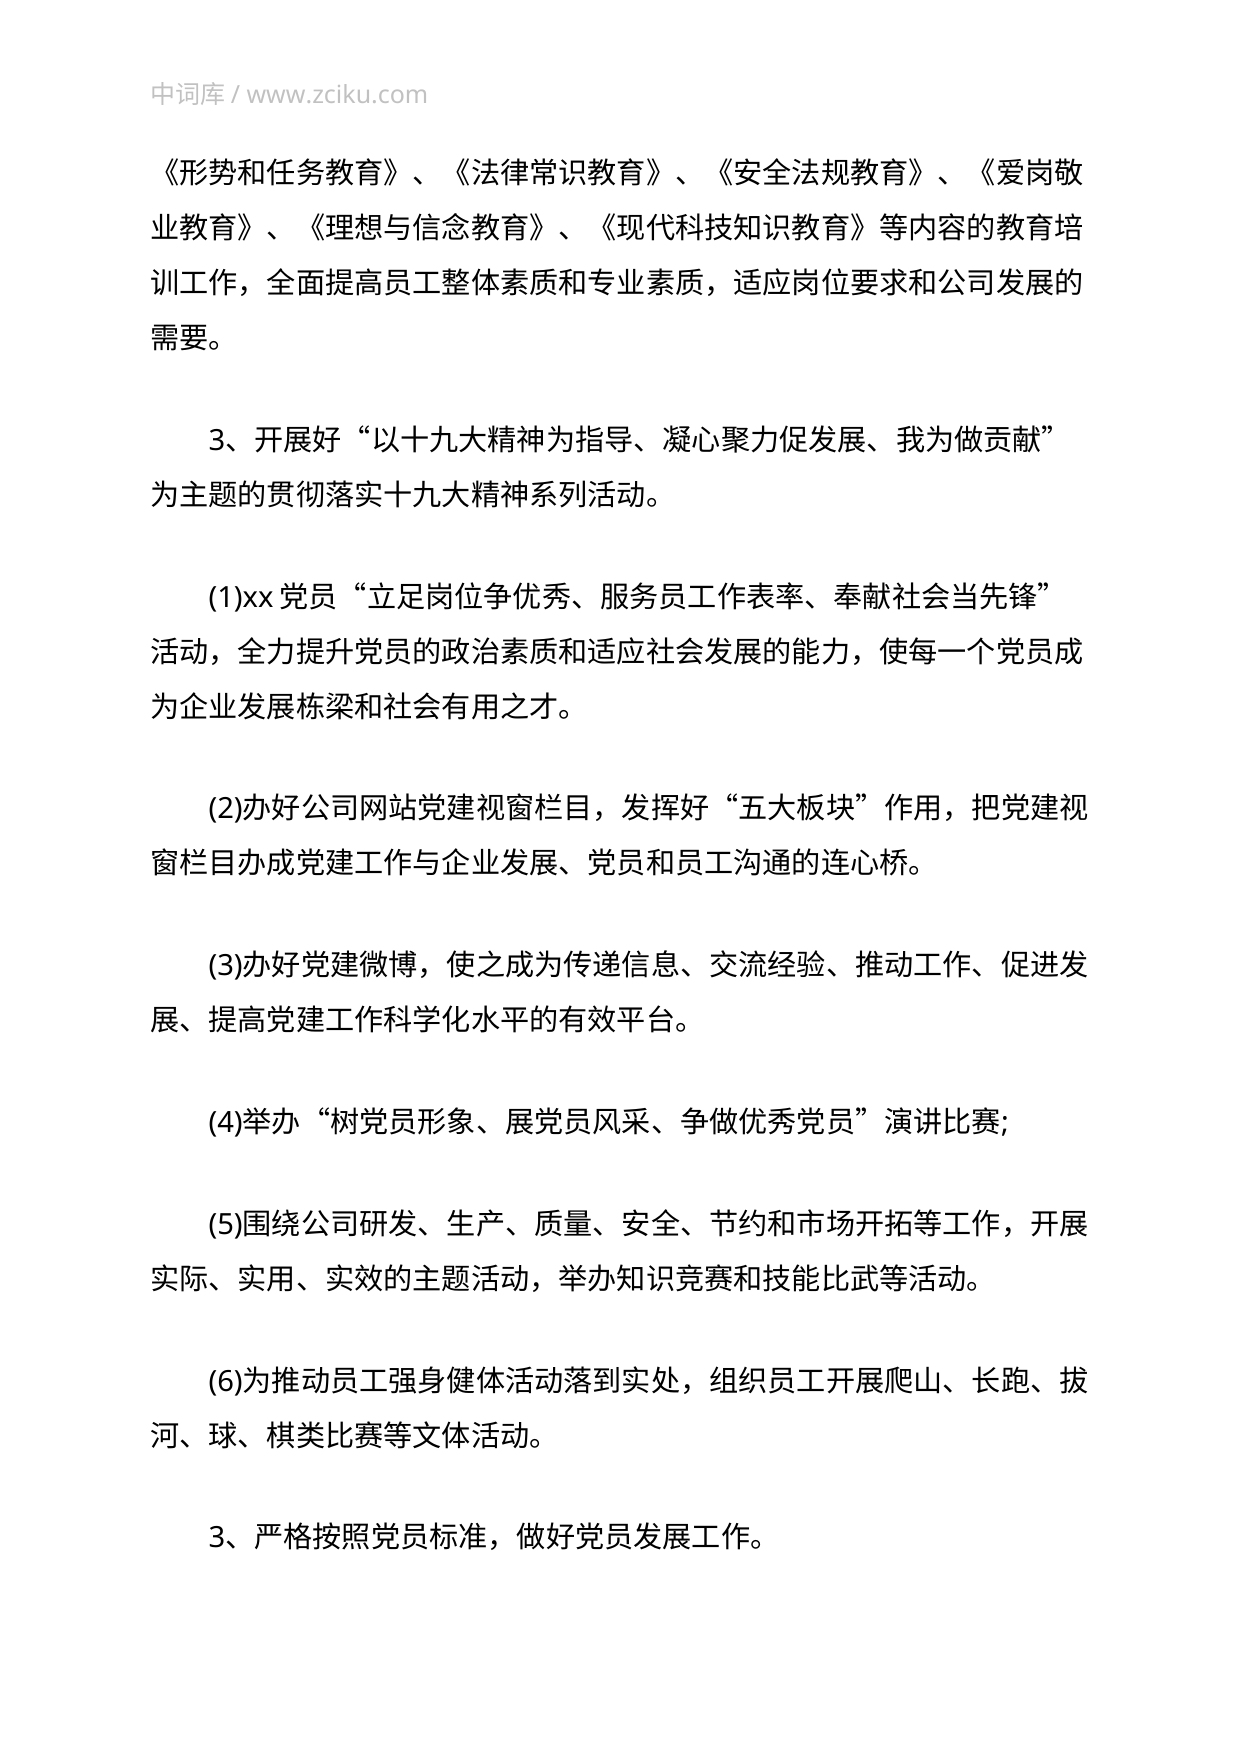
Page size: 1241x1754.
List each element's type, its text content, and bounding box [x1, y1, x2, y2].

text 3、开展好“以十九大精神为指导、凝心聚力促发展、我为做贡献”为主题的贯彻落实十九大精神系列活动。 [150, 416, 1090, 514]
text 3、严格按照党员标准，做好党员发展工作。 [150, 1514, 1090, 1556]
text (6)为推动员工强身健体活动落到实处，组织员工开展爬山、长跑、拔河、球、棋类比赛等文体活动。 [150, 1357, 1090, 1454]
text (4)举办“树党员形象、展党员风采、争做优秀党员”演讲比赛; [150, 1098, 1090, 1141]
text (3)办好党建微博，使之成为传递信息、交流经验、推动工作、促进发展、提高党建工作科学化水平的有效平台。 [150, 942, 1090, 1039]
text (5)围绕公司研发、生产、质量、安全、节约和市场开拓等工作，开展实际、实用、实效的主题活动，举办知识竞赛和技能比武等活动。 [150, 1200, 1090, 1298]
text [150, 150, 1090, 357]
text (2)办好公司网站党建视窗栏目，发挥好“五大板块”作用，把党建视窗栏目办成党建工作与企业发展、党员和员工沟通的连心桥。 [150, 785, 1090, 882]
text (1)xx党员“立足岗位争优秀、服务员工作表率、奉献社会当先锋”活动，全力提升党员的政治素质和适应社会发展的能力，使每一个党员成为企业发展栋梁和社会有用之才。 [150, 573, 1090, 725]
